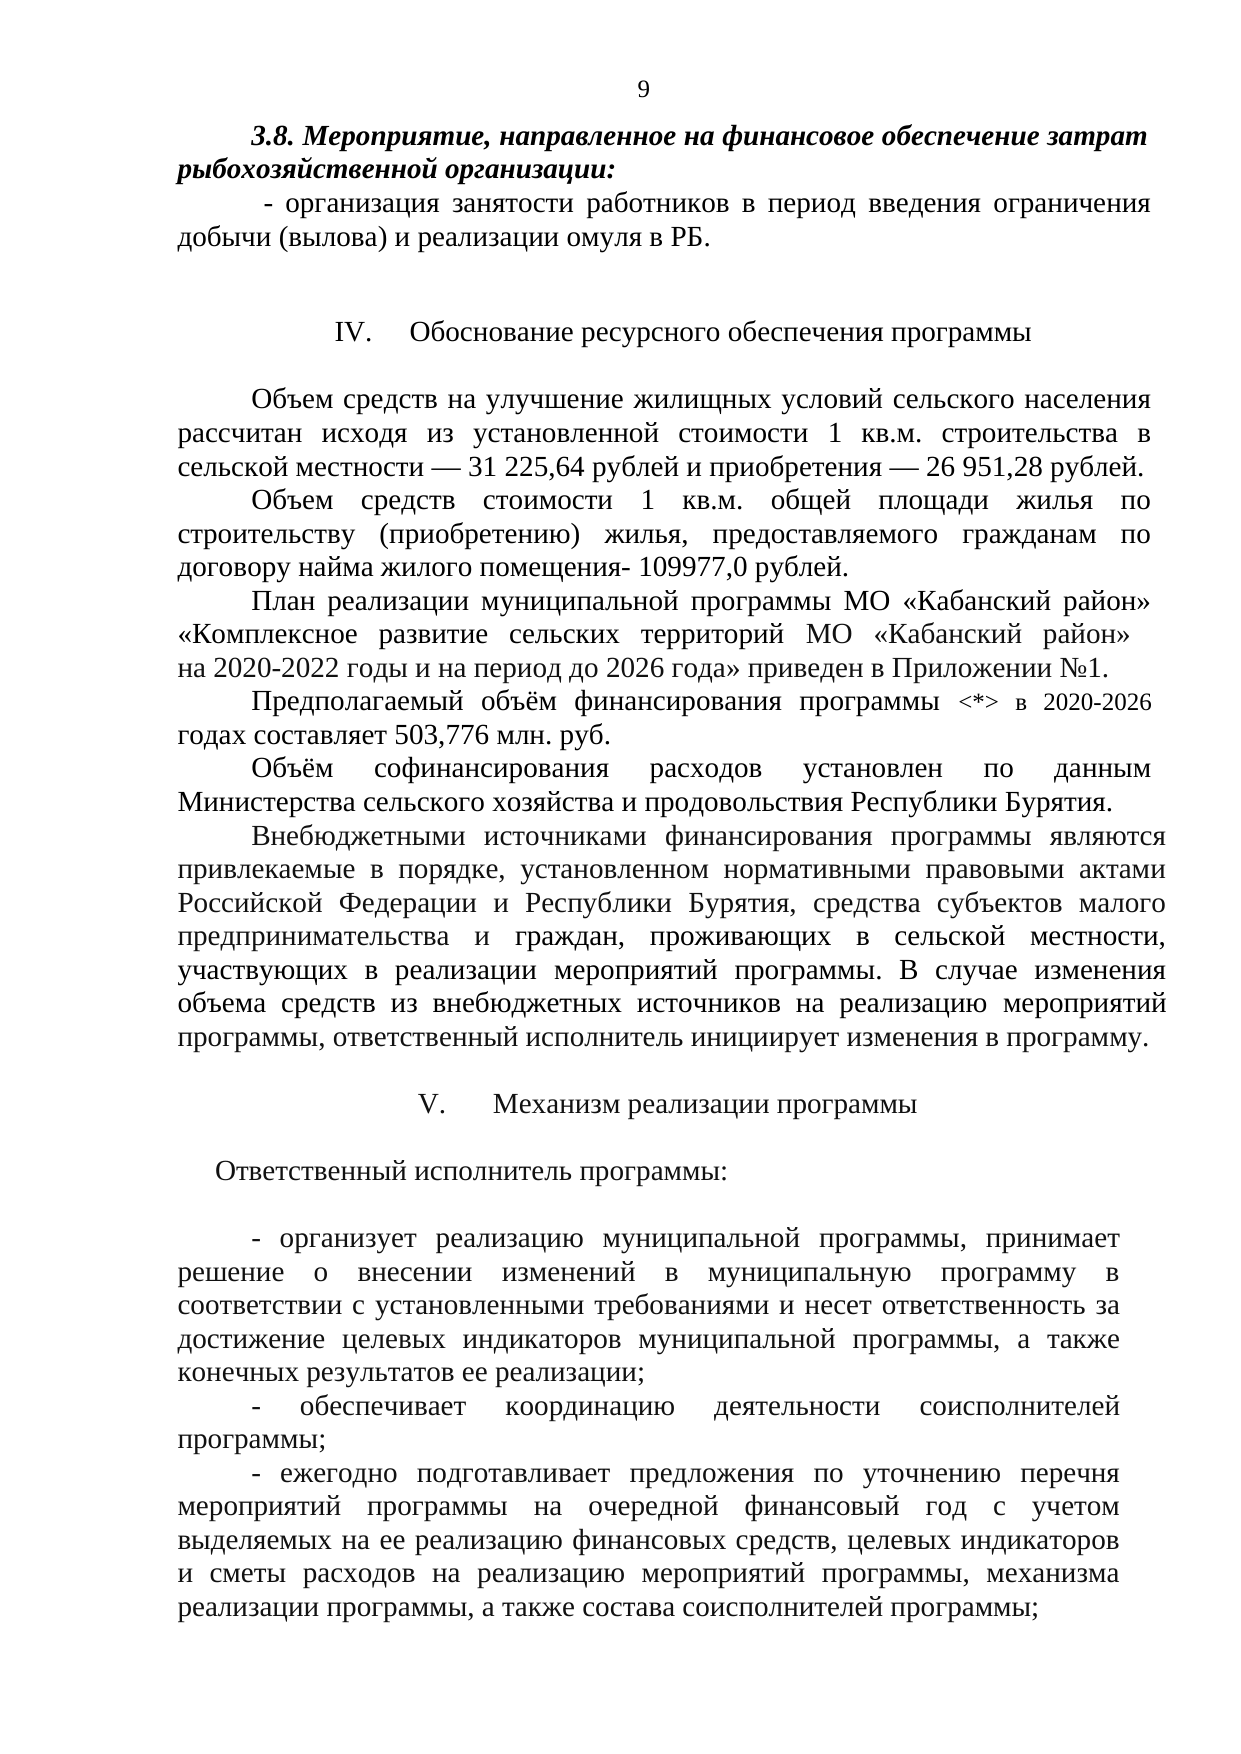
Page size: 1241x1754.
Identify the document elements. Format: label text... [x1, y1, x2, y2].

text - организует реализацию муниципальной программы, принимает решение о внесении изменений в муниципальную программу в соответствии с установленными требованиями и несет ответственность за достижение целевых индикаторов муниципальной программы, а также конечных результатов ее реализации; [177, 1220, 1120, 1388]
text Внебюджетными источниками финансирования программы являются привлекаемые в порядке, установленном нормативными правовыми актами Российской Федерации и Республики Бурятия, средства субъектов малого предпринимательства и граждан, проживающих в сельской местности, участвующих в реализации мероприятий программы. В случае изменения объема средств из внебюджетных источников на реализацию мероприятий программы, ответственный исполнитель инициирует изменения в программу. [177, 818, 1167, 1052]
text - обеспечивает координацию деятельности соисполнителей программы; [177, 1388, 1120, 1455]
text План реализации муниципальной программы МО «Кабанский район» «Комплексное развитие сельских территорий МО «Кабанский район» на 2020-2022 годы и на период до 2026 года» приведен в Приложении №1. [177, 583, 1152, 683]
list Механизм реализации программы [215, 1086, 1120, 1119]
text Объем средств на улучшение жилищных условий сельского населения рассчитан исходя из установленной стоимости 1 кв.м. строительства в сельской местности — 31 225,64 рублей и приобретения — 26 951,28 рублей. [177, 382, 1152, 482]
text - организация занятости работников в период введения ограничения добычи (вылова) и реализации омуля в РБ. [177, 185, 1152, 252]
text Объём софинансирования расходов установлен по данным Министерства сельского хозяйства и продовольствия Республики Бурятия. [177, 751, 1152, 818]
list Обоснование ресурсного обеспечения программы [215, 314, 1152, 348]
text Объем средств стоимости 1 кв.м. общей площади жилья по строительству (приобретению) жилья, предоставляемого гражданам по договору найма жилого помещения- 109977,0 рублей. [177, 482, 1152, 583]
text 3.8. Мероприятие, направленное на финансовое обеспечение затрат рыбохозяйственной организации: [177, 118, 1152, 185]
text Ответственный исполнитель программы: [177, 1153, 1120, 1187]
text Предполагаемый объём финансирования программы <*> в 2020-2026 годах составляет 503,776 млн. руб. [177, 683, 1152, 751]
text - ежегодно подготавливает предложения по уточнению перечня мероприятий программы на очередной финансовый год с учетом выделяемых на ее реализацию финансовых средств, целевых индикаторов и сметы расходов на реализацию мероприятий программы, механизма реализации программы, а также состава соисполнителей программы; [177, 1455, 1120, 1623]
